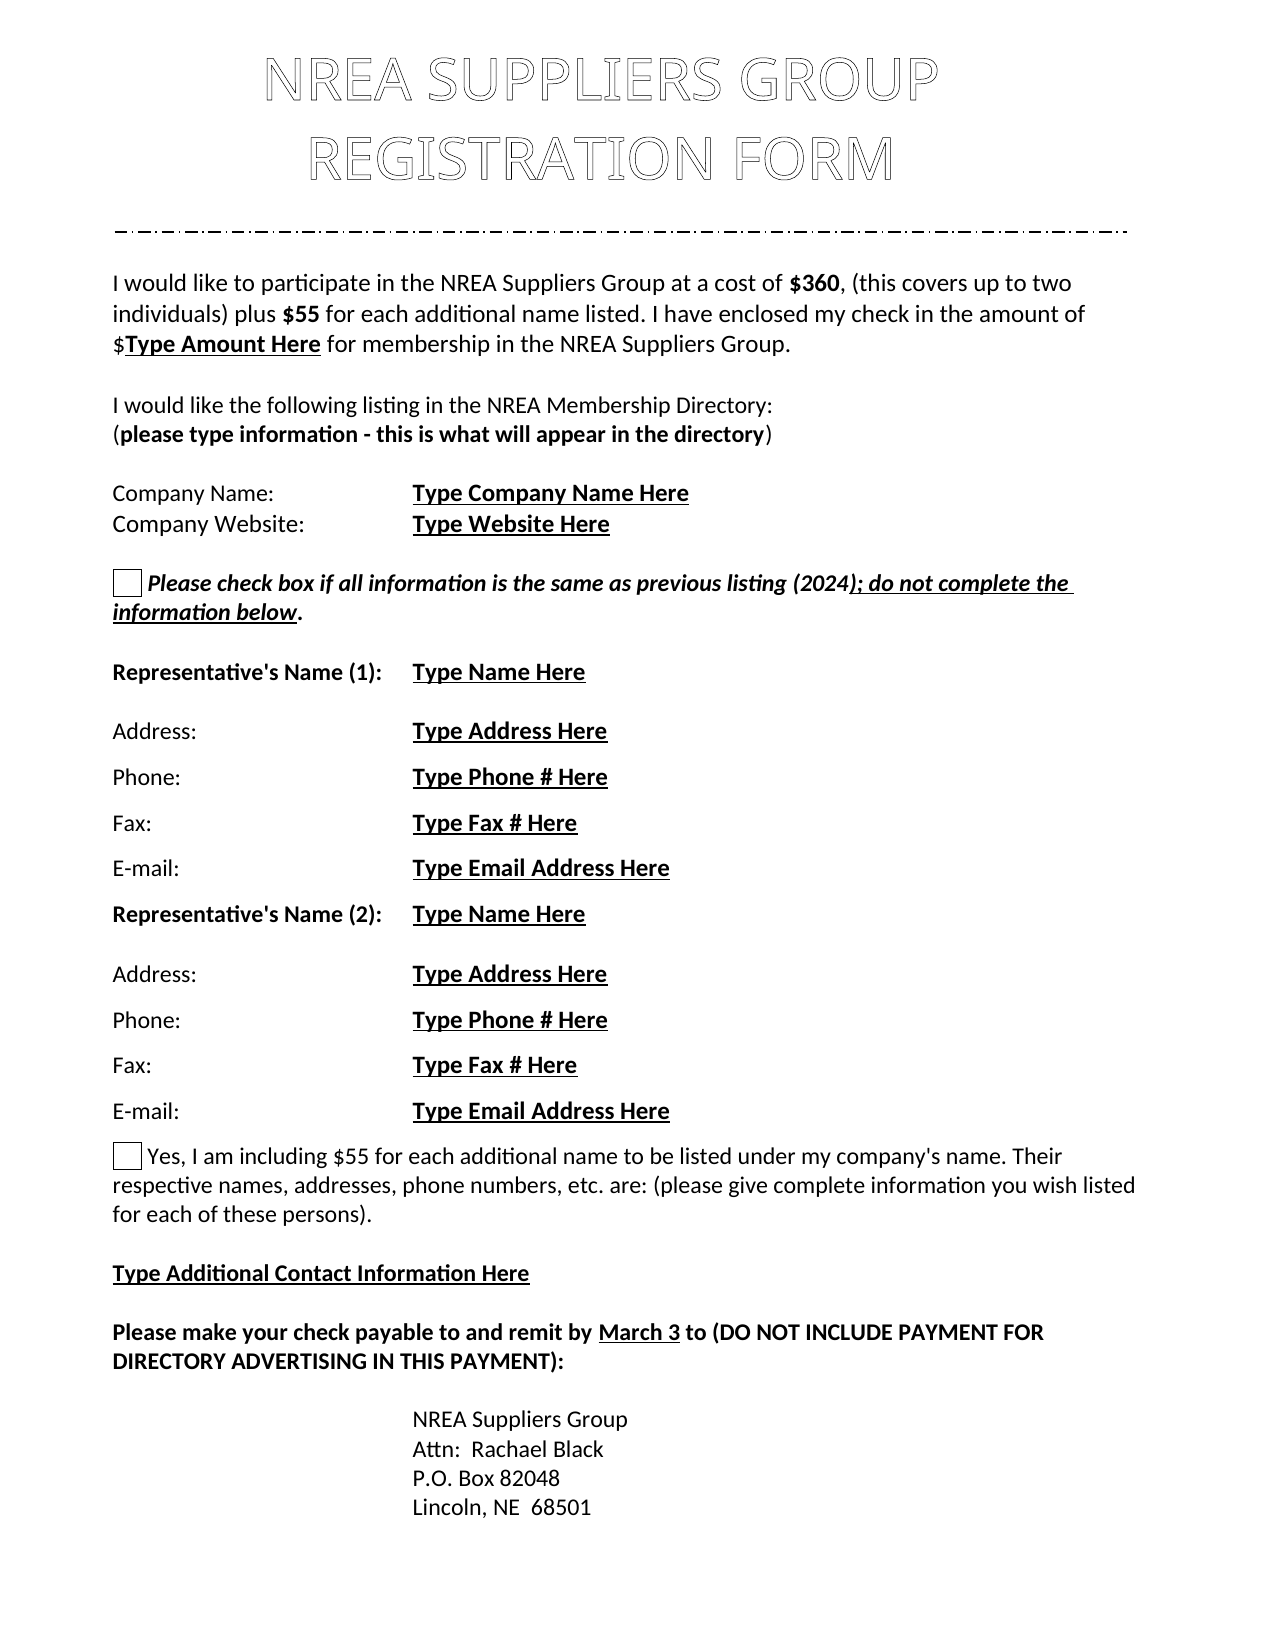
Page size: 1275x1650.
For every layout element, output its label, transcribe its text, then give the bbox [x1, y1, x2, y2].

text Please check box if all information is the same as previous listing (2024); do not complete the information below. [112, 568, 1162, 626]
text Address: Type Address Here [112, 715, 1162, 746]
text Representative's Name (1): Type Name Here [112, 656, 1162, 686]
text Company Website: Type Website Here [112, 508, 1162, 538]
text Attn: Rachael Black [112, 1434, 1162, 1463]
text Yes, I am including $55 for each additional name to be listed under my company's name. Their respective names, addresses, phone numbers, etc. are: (please give complete information you wish listed for each of these persons). [112, 1141, 1162, 1229]
text $Type Amount Here for membership in the NREA Suppliers Group. [112, 329, 1162, 359]
text Please make your check payable to and remit by March 3 to (DO NOT INCLUDE PAYMENT FOR DIRECTORY ADVERTISING IN THIS PAYMENT): [112, 1317, 1162, 1375]
text I would like the following listing in the NREA Membership Directory: [112, 390, 1162, 419]
text Phone: Type Phone # Here [112, 761, 1162, 792]
text Phone: Type Phone # Here [112, 1004, 1162, 1034]
text Address: Type Address Here [112, 958, 1162, 989]
text E-mail: Type Email Address Here [112, 853, 1162, 883]
subtitle Lincoln, NE 68501 [112, 1492, 1162, 1522]
text Fax: Type Fax # Here [112, 807, 1162, 837]
text Company Name: Type Company Name Here [112, 477, 1162, 508]
text (please type information - this is what will appear in the directory) [112, 419, 1162, 448]
subtitle P.O. Box 82048 [112, 1463, 1162, 1492]
text NREA Suppliers Group [112, 1404, 1162, 1434]
text Representative's Name (2): Type Name Here [112, 898, 1162, 929]
text Type Additional Contact Information Here [112, 1258, 1162, 1287]
text E-mail: Type Email Address Here [112, 1095, 1162, 1126]
text I would like to participate in the NREA Suppliers Group at a cost of $360, (this covers up to two individuals) plus $55 for each additional name listed. I have enclosed my check in the amount of [112, 268, 1162, 329]
text Fax: Type Fax # Here [112, 1049, 1162, 1080]
